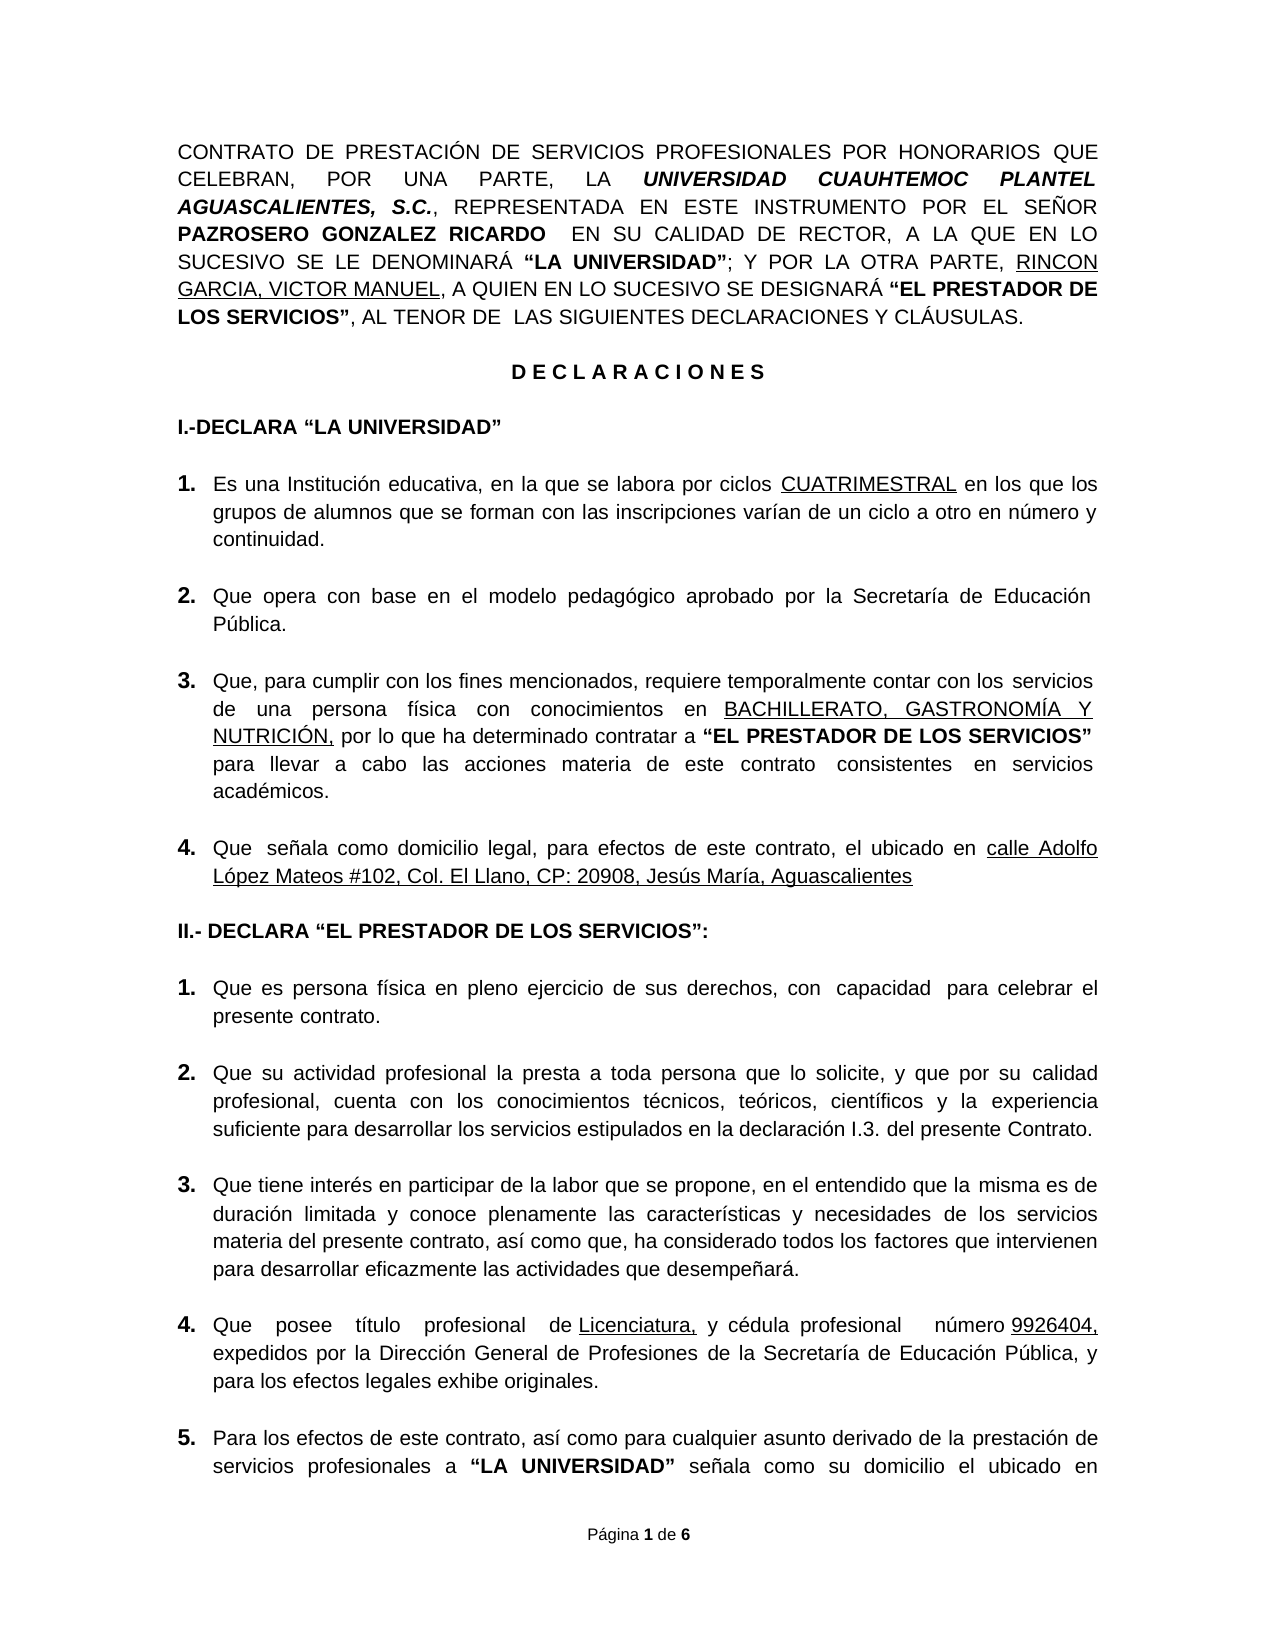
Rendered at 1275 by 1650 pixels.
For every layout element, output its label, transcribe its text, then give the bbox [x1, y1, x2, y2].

list Es una Institución educativa, en la que se labora por ciclos CUATRIMESTRAL en los que los grupos de alumnos que se forman con las inscripciones varían de un ciclo a otro en número y continuidad. [177, 469, 1098, 551]
list Que señala como domicilio legal, para efectos de este contrato, el ubicado en calle Adolfo López Mateos #102, Col. El Llano, CP: 20908, Jesús María, Aguascalientes [177, 834, 1098, 888]
list Que tiene interés en participar de la labor que se propone, en el entendido que la misma es de duración limitada y conoce plenamente las características y necesidades de los servicios materia del presente contrato, así como que, ha considerado todos los factores que intervienen para desarrollar eficazmente las actividades que desempeñará. [177, 1171, 1098, 1280]
text CONTRATO DE PRESTACIÓN DE SERVICIOS PROFESIONALES POR HONORARIOS QUE CELEBRAN, POR UNA PARTE, LA UNIVERSIDAD CUAUHTEMOC PLANTEL AGUASCALIENTES, S.C., REPRESENTADA EN ESTE INSTRUMENTO POR EL SEÑOR PAZROSERO GONZALEZ RICARDO EN SU CALIDAD DE RECTOR, A LA QUE EN LO SUCESIVO SE LE DENOMINARÁ “LA UNIVERSIDAD”; Y POR LA OTRA PARTE, RINCON GARCIA, VICTOR MANUEL, A QUIEN EN LO SUCESIVO SE DESIGNARÁ “EL PRESTADOR DE LOS SERVICIOS”, AL TENOR DE LAS SIGUIENTES DECLARACIONES Y CLÁUSULAS. [177, 139, 1098, 328]
subtitle II.- DECLARA “EL PRESTADOR DE LOS SERVICIOS”: [177, 919, 1110, 943]
list Que es persona física en pleno ejercicio de sus derechos, con capacidad para celebrar el presente contrato. [177, 974, 1098, 1028]
list Que, para cumplir con los fines mencionados, requiere temporalmente contar con los servicios de una persona física con conocimientos en BACHILLERATO, GASTRONOMÍA Y NUTRICIÓN, por lo que ha determinado contratar a “EL PRESTADOR DE LOS SERVICIOS” para llevar a cabo las acciones materia de este contrato consistentes en servicios académicos. [177, 667, 1093, 803]
list Que opera con base en el modelo pedagógico aprobado por la Secretaría de Educación Pública. [177, 582, 1092, 636]
text I.-DECLARA “LA UNIVERSIDAD” [177, 414, 1110, 438]
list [177, 1424, 1098, 1478]
list Que posee título profesional de Licenciatura, y cédula profesional número 9926404, expedidos por la Dirección General de Profesiones de la Secretaría de Educación Pública, y para los efectos legales exhibe originales. [177, 1311, 1098, 1393]
list Que su actividad profesional la presta a toda persona que lo solicite, y que por su calidad profesional, cuenta con los conocimientos técnicos, teóricos, científicos y la experiencia suficiente para desarrollar los servicios estipulados en la declaración I.3. del presente Contrato. [177, 1059, 1098, 1140]
subtitle D E C L A R A C I O N E S [177, 359, 1098, 383]
